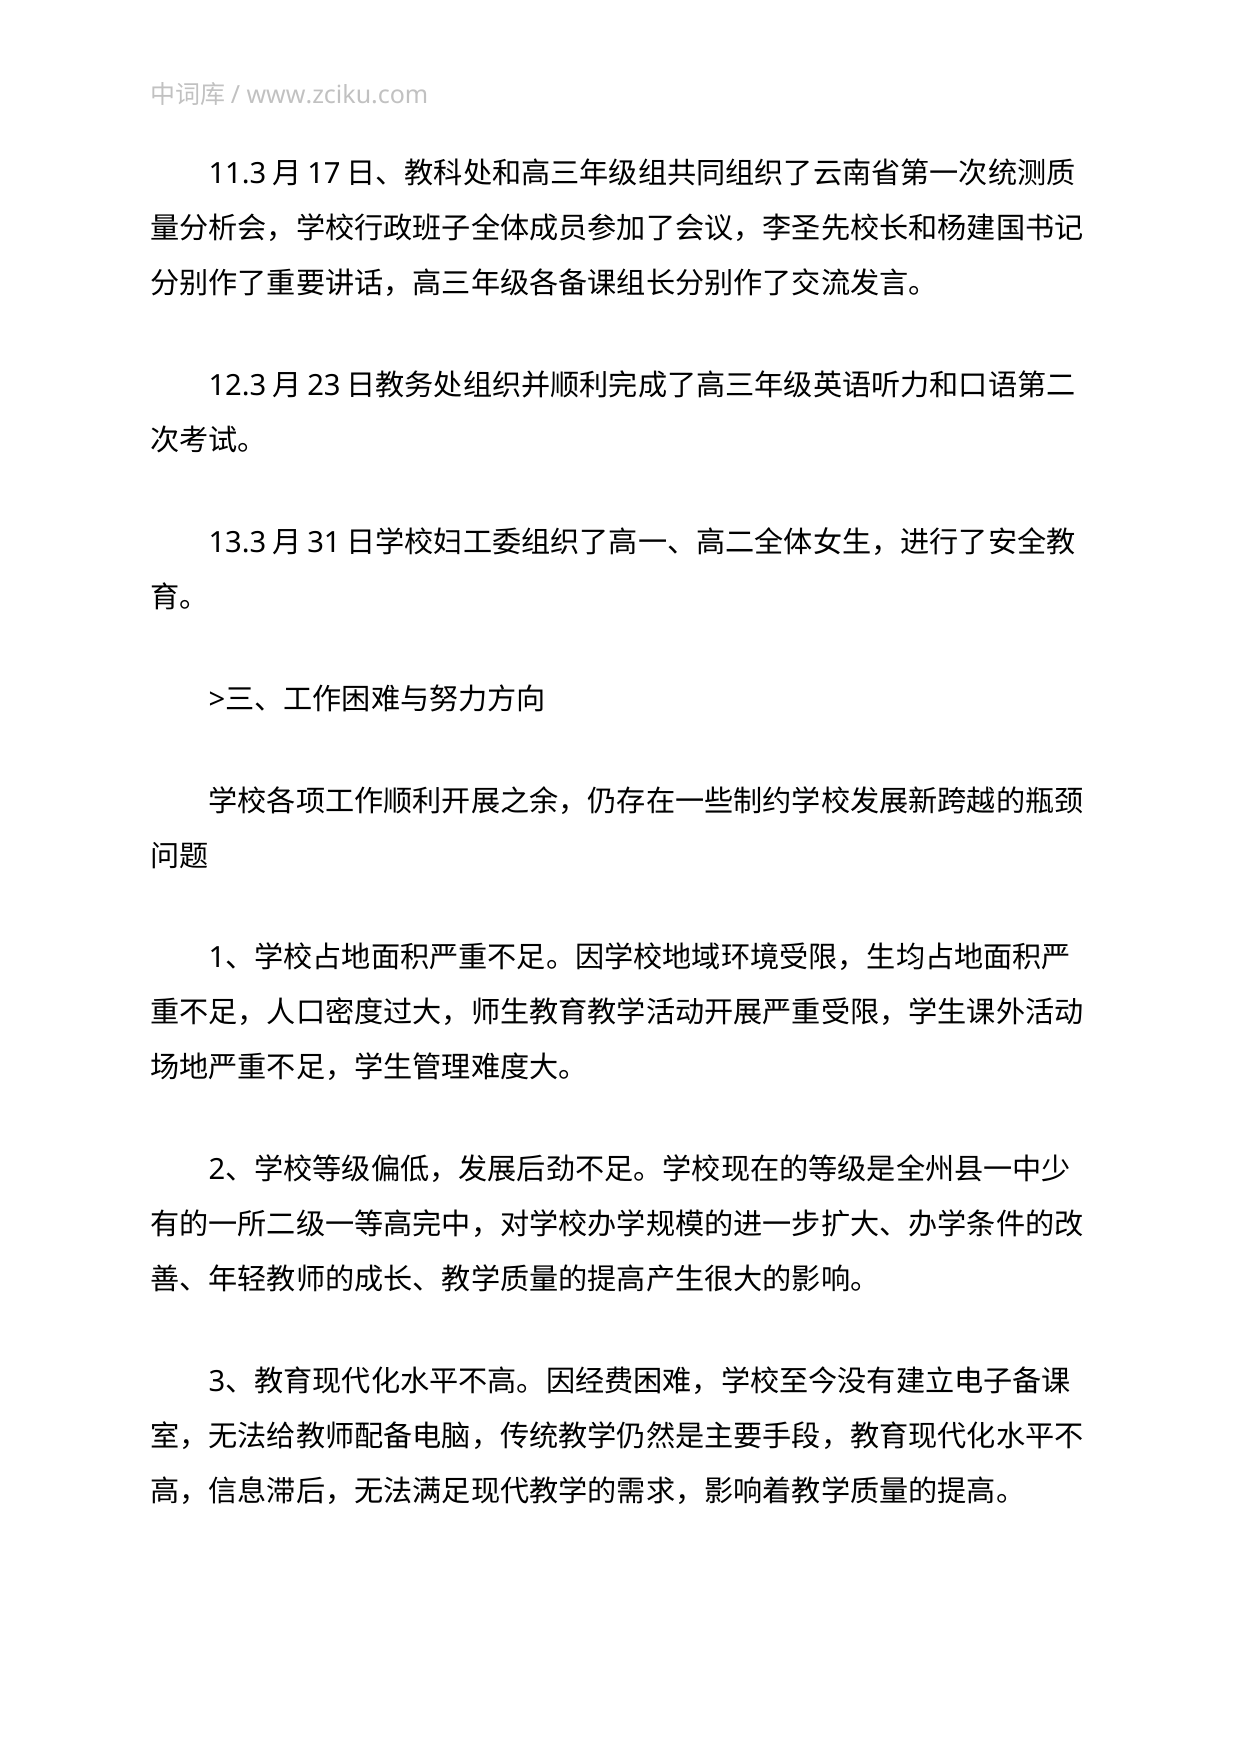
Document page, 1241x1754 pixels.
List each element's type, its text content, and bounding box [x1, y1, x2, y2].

text 2、学校等级偏低，发展后劲不足。学校现在的等级是全州县一中少有的一所二级一等高完中，对学校办学规模的进一步扩大、办学条件的改善、年轻教师的成长、教学质量的提高产生很大的影响。 [150, 1146, 1090, 1298]
text 3、教育现代化水平不高。因经费困难，学校至今没有建立电子备课室，无法给教师配备电脑，传统教学仍然是主要手段，教育现代化水平不高，信息滞后，无法满足现代教学的需求，影响着教学质量的提高。 [150, 1357, 1090, 1509]
text 13.3月31日学校妇工委组织了高一、高二全体女生，进行了安全教育。 [150, 518, 1090, 616]
text 12.3月23日教务处组织并顺利完成了高三年级英语听力和口语第二次考试。 [150, 362, 1090, 459]
text 1、学校占地面积严重不足。因学校地域环境受限，生均占地面积严重不足，人口密度过大，师生教育教学活动开展严重受限，学生课外活动场地严重不足，学生管理难度大。 [150, 934, 1090, 1086]
text >三、工作困难与努力方向 [150, 675, 1090, 718]
text 11.3月17日、教科处和高三年级组共同组织了云南省第一次统测质量分析会，学校行政班子全体成员参加了会议，李圣先校长和杨建国书记分别作了重要讲话，高三年级各备课组长分别作了交流发言。 [150, 150, 1090, 302]
text 学校各项工作顺利开展之余，仍存在一些制约学校发展新跨越的瓶颈问题 [150, 777, 1090, 874]
